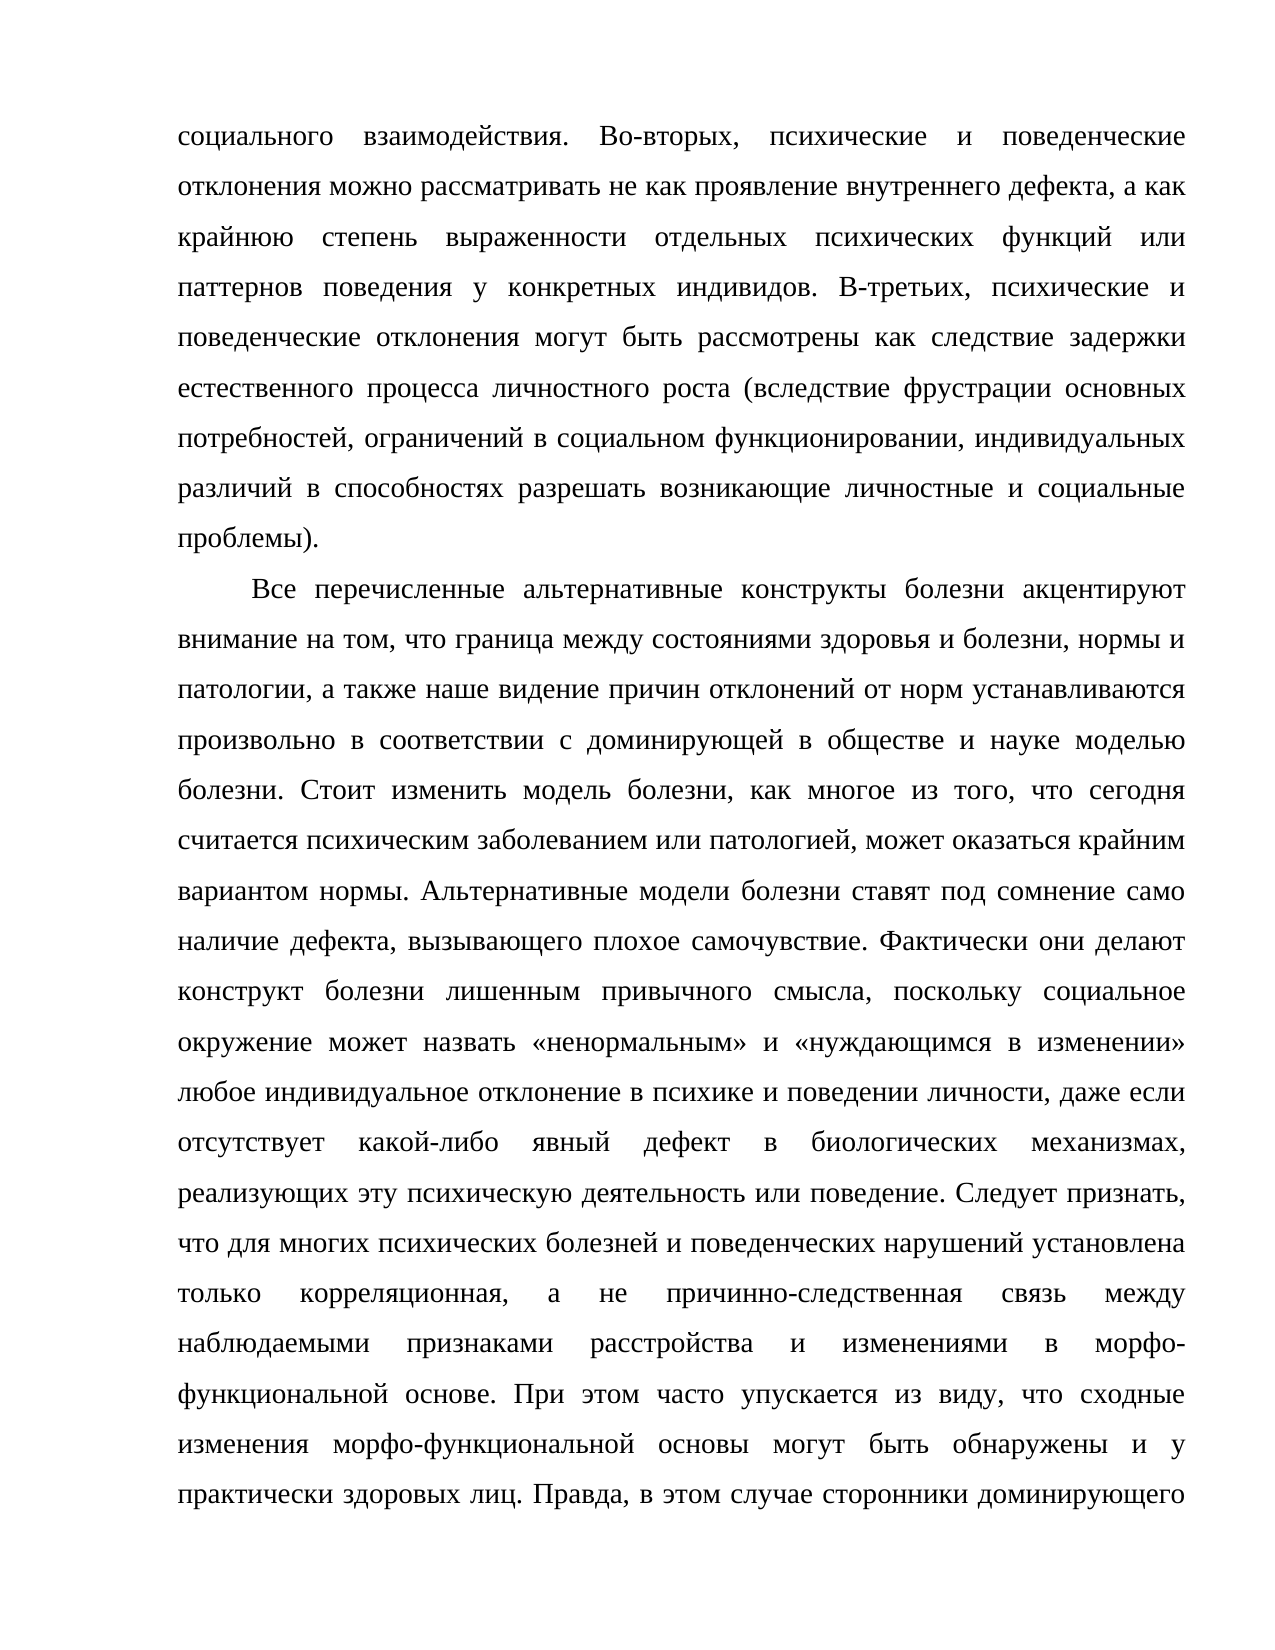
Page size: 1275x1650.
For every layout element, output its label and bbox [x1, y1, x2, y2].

text [177, 118, 1186, 554]
text [177, 571, 1186, 1510]
